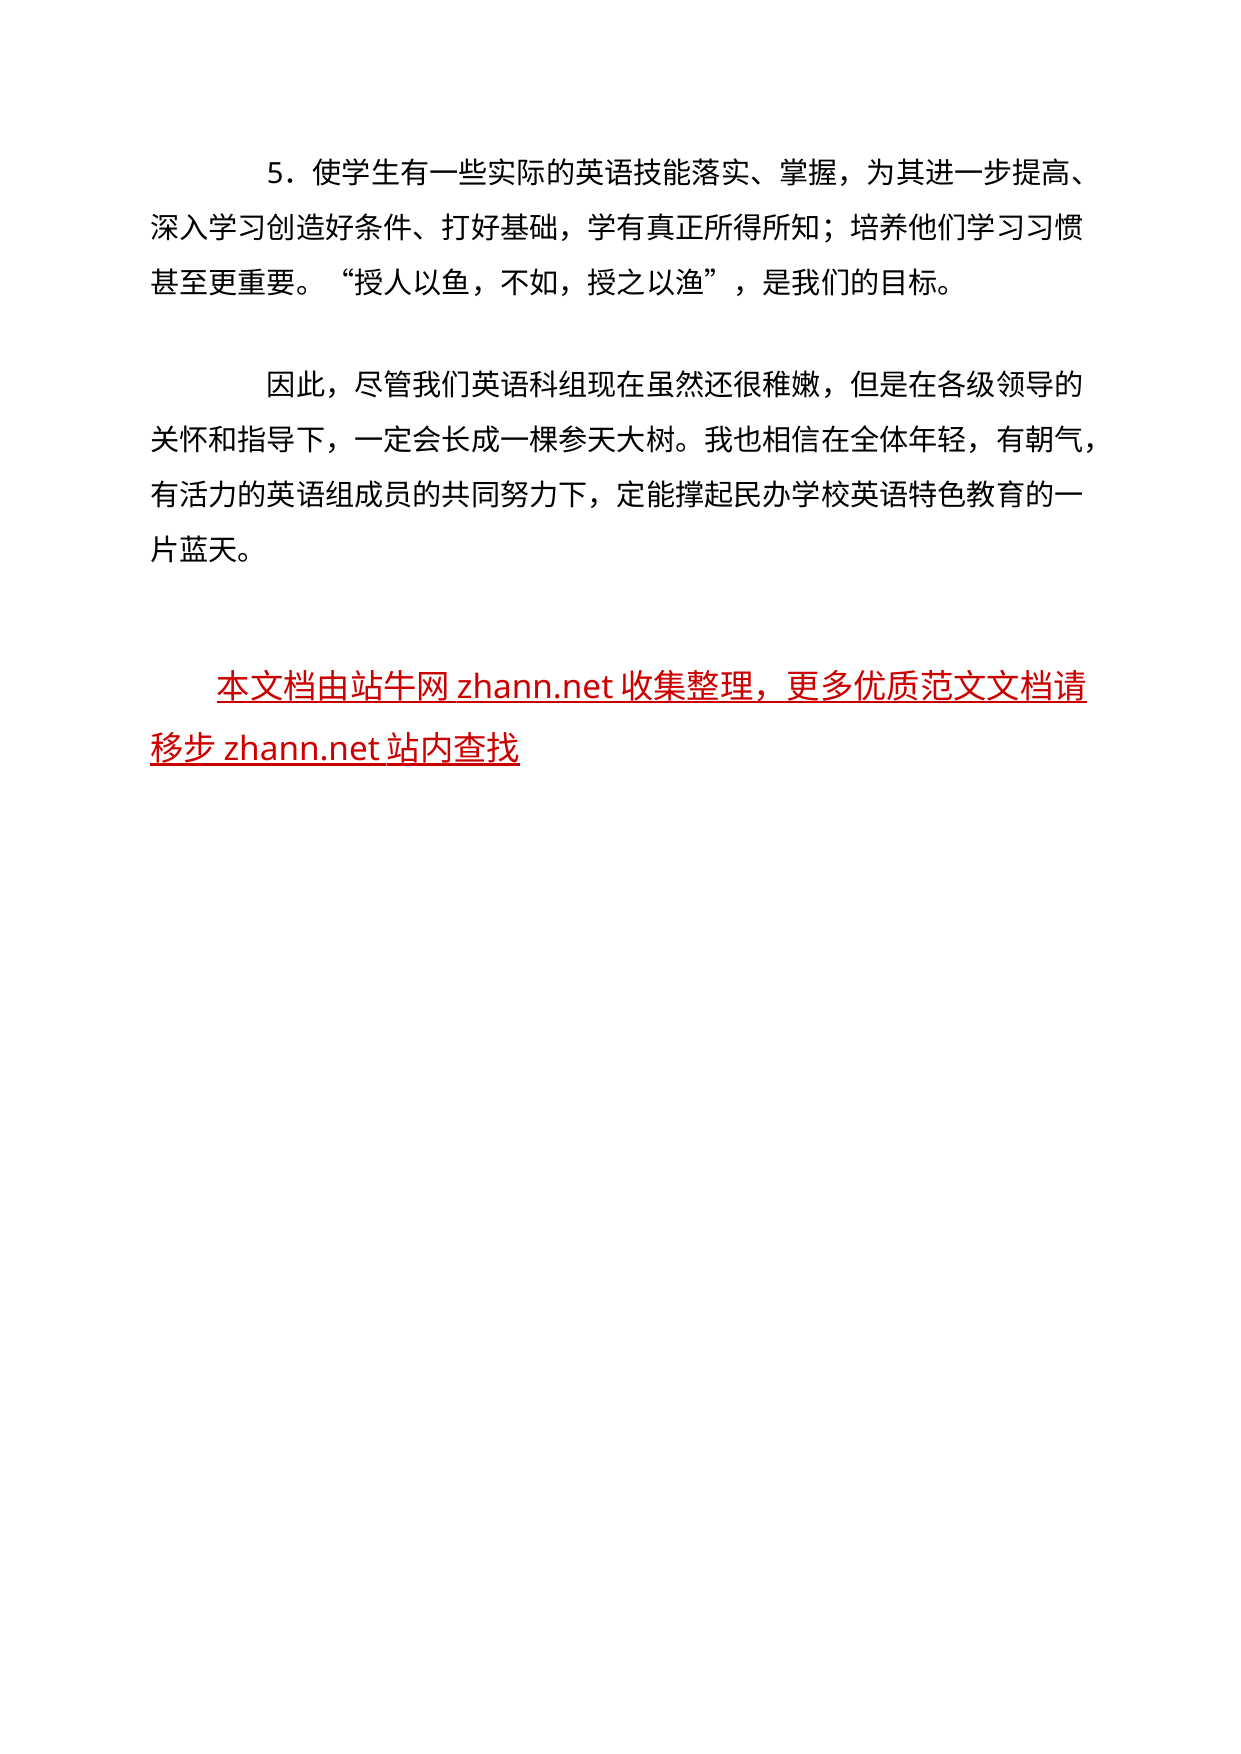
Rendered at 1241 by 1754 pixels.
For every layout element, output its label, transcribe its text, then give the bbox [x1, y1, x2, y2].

text 本文档由站牛网zhann.net收集整理，更多优质范文文档请移步zhann.net站内查找 [150, 659, 1090, 771]
text 5．使学生有一些实际的英语技能落实、掌握，为其进一步提高、深入学习创造好条件、打好基础，学有真正所得所知；培养他们学习习惯甚至更重要。“授人以鱼，不如，授之以渔”，是我们的目标。 [150, 150, 1090, 302]
text 因此，尽管我们英语科组现在虽然还很稚嫩，但是在各级领导的关怀和指导下，一定会长成一棵参天大树。我也相信在全体年轻，有朝气，有活力的英语组成员的共同努力下，定能撑起民办学校英语特色教育的一片蓝天。 [150, 362, 1090, 569]
